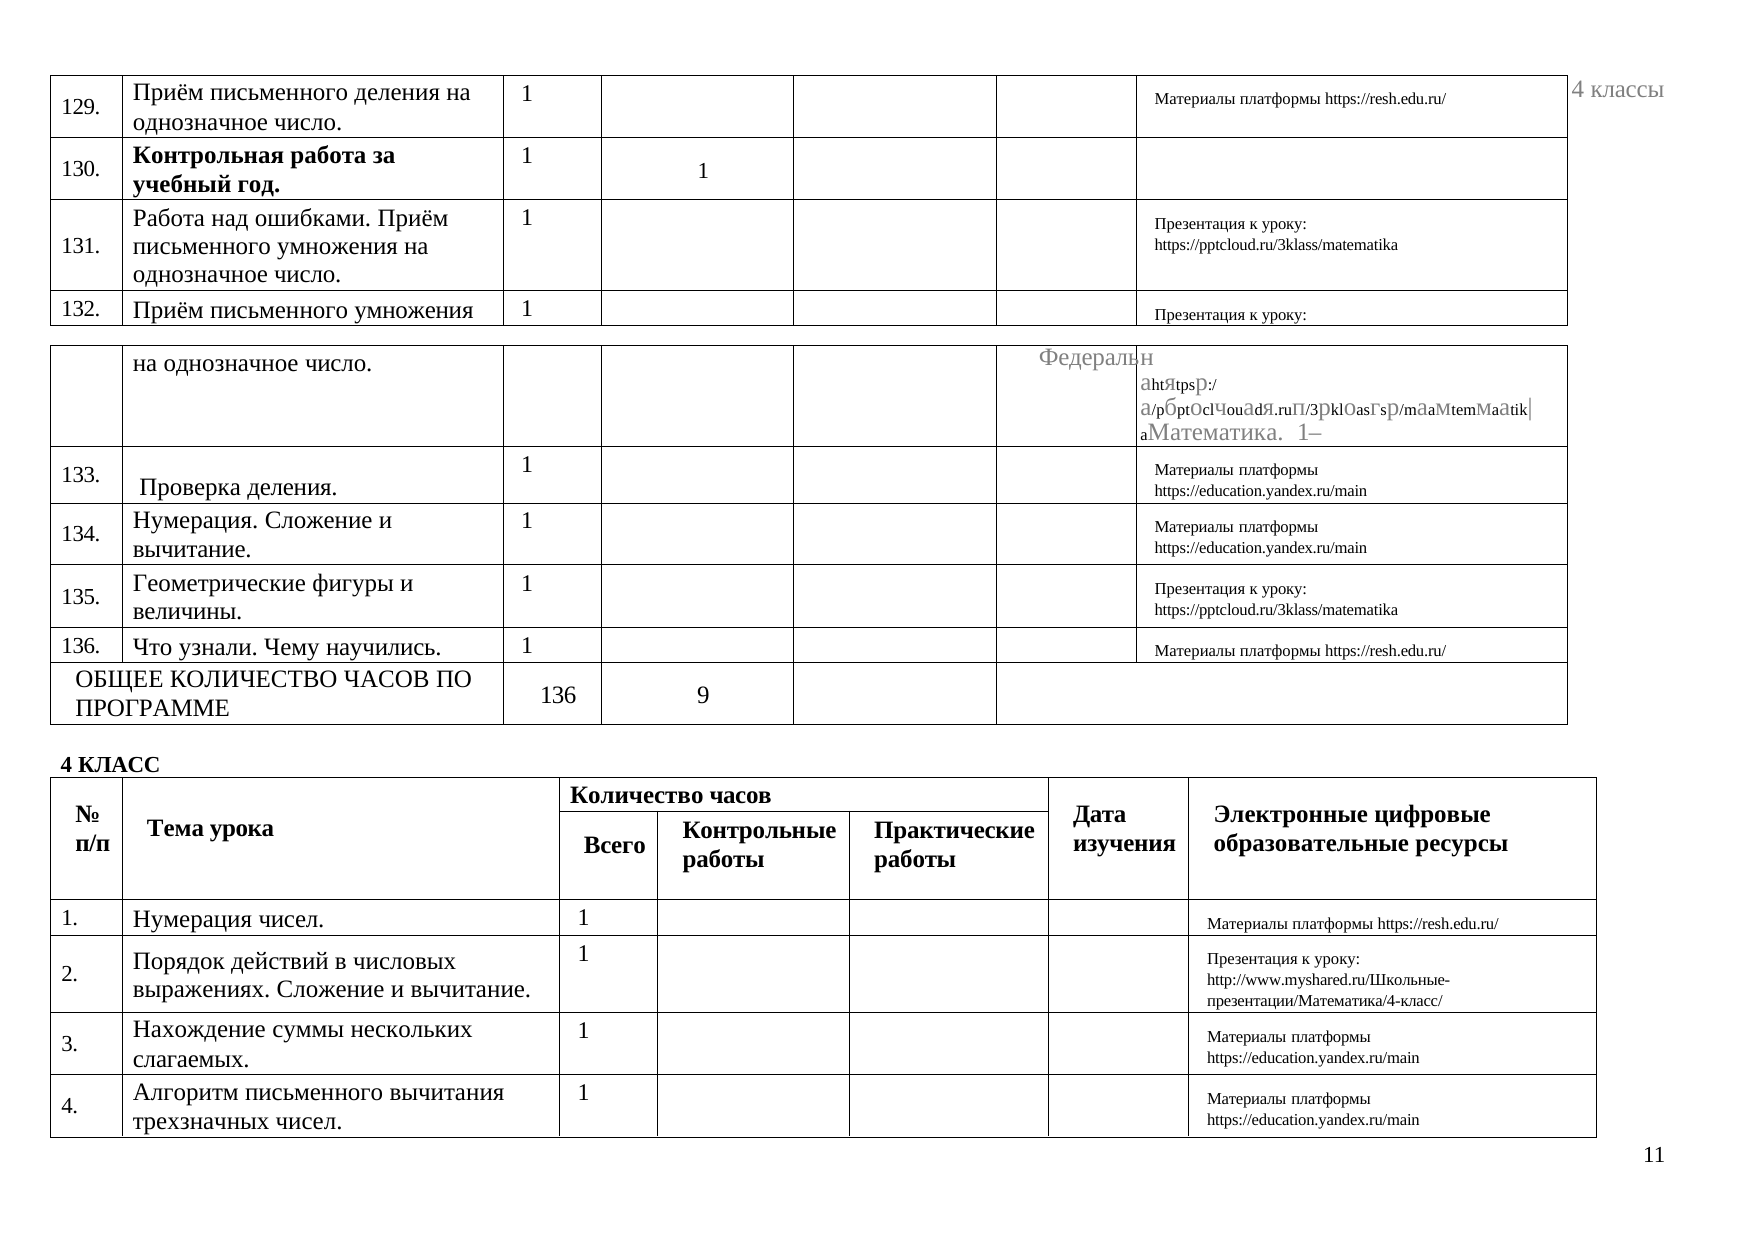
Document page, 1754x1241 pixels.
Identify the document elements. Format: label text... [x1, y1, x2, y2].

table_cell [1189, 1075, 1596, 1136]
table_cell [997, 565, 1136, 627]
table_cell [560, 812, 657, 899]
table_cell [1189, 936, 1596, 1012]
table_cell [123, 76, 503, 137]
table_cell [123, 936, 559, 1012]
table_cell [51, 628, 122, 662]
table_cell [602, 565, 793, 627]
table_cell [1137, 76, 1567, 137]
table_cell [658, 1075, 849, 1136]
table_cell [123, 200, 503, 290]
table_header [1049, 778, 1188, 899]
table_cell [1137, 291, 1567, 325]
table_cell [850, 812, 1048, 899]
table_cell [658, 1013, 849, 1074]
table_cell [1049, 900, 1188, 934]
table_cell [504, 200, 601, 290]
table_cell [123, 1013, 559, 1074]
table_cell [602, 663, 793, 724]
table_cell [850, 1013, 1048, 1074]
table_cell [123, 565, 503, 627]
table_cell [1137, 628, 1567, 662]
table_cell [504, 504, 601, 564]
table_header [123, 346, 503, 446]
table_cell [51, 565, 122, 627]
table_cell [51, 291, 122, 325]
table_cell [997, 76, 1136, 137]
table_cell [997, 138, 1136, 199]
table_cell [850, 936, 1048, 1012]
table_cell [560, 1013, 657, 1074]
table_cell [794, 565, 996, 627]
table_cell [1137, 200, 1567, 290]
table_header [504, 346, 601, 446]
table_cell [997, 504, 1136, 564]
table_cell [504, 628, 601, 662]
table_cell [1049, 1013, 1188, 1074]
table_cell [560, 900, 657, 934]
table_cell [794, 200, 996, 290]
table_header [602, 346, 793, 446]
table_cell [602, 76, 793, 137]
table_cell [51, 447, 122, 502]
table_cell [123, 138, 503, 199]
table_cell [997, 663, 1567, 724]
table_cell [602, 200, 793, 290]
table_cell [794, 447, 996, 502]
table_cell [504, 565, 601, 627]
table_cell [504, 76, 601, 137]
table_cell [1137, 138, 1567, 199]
list КЛАСС [60, 751, 1677, 777]
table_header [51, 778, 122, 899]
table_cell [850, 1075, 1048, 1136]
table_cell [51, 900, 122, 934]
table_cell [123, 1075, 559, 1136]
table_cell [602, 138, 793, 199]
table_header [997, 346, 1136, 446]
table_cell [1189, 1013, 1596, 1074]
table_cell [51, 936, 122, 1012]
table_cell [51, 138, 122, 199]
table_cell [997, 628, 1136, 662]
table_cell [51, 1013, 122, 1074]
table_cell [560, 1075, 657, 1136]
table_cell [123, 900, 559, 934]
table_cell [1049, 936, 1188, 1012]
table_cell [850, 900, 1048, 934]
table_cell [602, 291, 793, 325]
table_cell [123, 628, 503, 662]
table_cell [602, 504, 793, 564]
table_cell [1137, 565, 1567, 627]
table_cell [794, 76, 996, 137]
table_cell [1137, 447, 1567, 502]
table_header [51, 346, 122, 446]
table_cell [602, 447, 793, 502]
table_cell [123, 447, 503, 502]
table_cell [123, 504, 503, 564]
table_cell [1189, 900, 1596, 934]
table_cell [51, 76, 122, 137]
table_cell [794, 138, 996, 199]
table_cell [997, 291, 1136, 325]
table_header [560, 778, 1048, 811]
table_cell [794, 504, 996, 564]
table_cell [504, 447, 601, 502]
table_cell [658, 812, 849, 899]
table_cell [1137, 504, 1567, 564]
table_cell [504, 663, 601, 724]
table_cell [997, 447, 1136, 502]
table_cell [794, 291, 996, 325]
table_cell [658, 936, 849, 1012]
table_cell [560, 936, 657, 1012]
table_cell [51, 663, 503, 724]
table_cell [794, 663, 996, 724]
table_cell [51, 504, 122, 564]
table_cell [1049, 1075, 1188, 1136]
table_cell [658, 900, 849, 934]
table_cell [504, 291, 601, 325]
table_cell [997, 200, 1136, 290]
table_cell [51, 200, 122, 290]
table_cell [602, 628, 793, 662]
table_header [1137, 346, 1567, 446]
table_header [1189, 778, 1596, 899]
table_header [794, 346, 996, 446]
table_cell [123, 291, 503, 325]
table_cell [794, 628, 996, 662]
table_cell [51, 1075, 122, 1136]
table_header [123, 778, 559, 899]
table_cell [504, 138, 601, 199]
